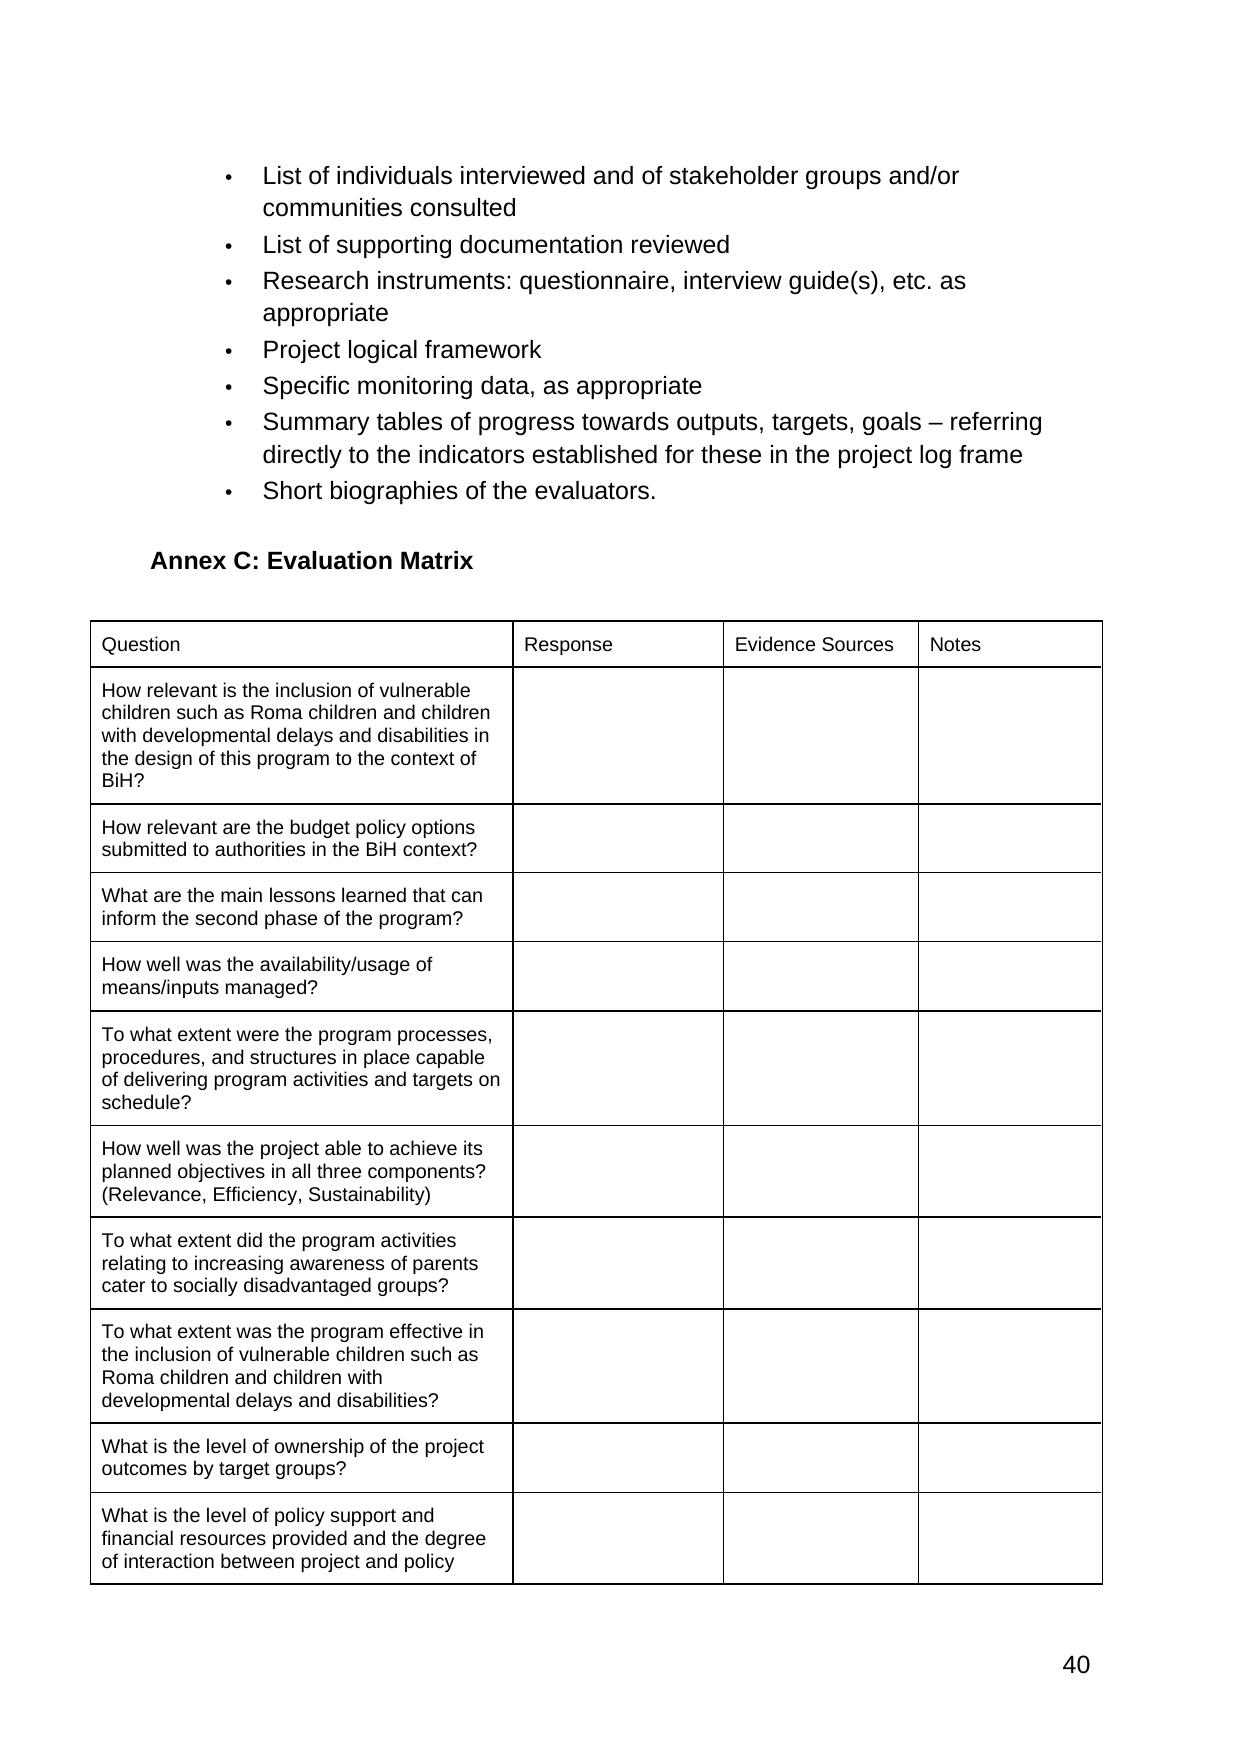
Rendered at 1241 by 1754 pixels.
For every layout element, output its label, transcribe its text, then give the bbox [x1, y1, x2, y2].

subtitle Annex C: Evaluation Matrix [150, 546, 1090, 574]
table_cell [514, 1012, 723, 1125]
table_cell [919, 1010, 1102, 1125]
table_cell How relevant is the inclusion of vulnerable children such as Roma children and children with developmental delays and disabilities in the design of this program to the context of BiH? [91, 668, 512, 803]
table_cell [514, 668, 723, 803]
table_cell [724, 668, 918, 803]
list Research instruments: questionnaire, interview guide(s), etc. as appropriate [225, 266, 1090, 327]
table_cell What are the main lessons learned that can inform the second phase of the program? [91, 873, 512, 941]
table_cell [919, 872, 1102, 941]
table_cell How well was the project able to achieve its planned objectives in all three components? (Relevance, Efficiency, Sustainability) [91, 1126, 512, 1216]
table_cell [724, 942, 918, 1010]
table_cell To what extent did the program activities relating to increasing awareness of parents cater to socially disadvantaged groups? [91, 1218, 512, 1308]
table_cell [724, 805, 918, 872]
table_cell [724, 1310, 918, 1422]
table_header Response [514, 622, 723, 666]
table_cell [514, 1424, 723, 1492]
list Specific monitoring data, as appropriate [225, 371, 1090, 400]
list List of supporting documentation reviewed [225, 230, 1090, 258]
table_cell [919, 1216, 1102, 1308]
table_cell [919, 941, 1102, 1010]
table_cell [919, 1125, 1102, 1216]
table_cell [91, 1493, 512, 1583]
table_cell [514, 1310, 723, 1422]
table_cell [514, 1126, 723, 1216]
table_cell [514, 873, 723, 941]
table_header Question [91, 622, 512, 666]
table_header Notes [919, 622, 1102, 666]
table_header Evidence Sources [724, 622, 918, 666]
table_cell [724, 1126, 918, 1216]
table_cell [919, 1422, 1102, 1492]
table_cell [724, 1493, 918, 1583]
table_cell To what extent was the program effective in the inclusion of vulnerable children such as Roma children and children with developmental delays and disabilities? [91, 1310, 512, 1422]
table_cell [724, 1424, 918, 1492]
table_cell To what extent were the program processes, procedures, and structures in place capable of delivering program activities and targets on schedule? [91, 1012, 512, 1125]
list Short biographies of the evaluators. [225, 476, 1090, 505]
table_cell [919, 666, 1102, 803]
table_cell [919, 803, 1102, 872]
table_cell [724, 1218, 918, 1308]
list Summary tables of progress towards outputs, targets, goals – referring directly to the indicators established for these in the project log frame [225, 407, 1090, 468]
table_cell How relevant are the budget policy options submitted to authorities in the BiH context? [91, 805, 512, 872]
table_cell [919, 1492, 1102, 1583]
table_cell [514, 1218, 723, 1308]
table_cell [514, 942, 723, 1010]
table_cell How well was the availability/usage of means/inputs managed? [91, 942, 512, 1010]
table_cell What is the level of ownership of the project outcomes by target groups? [91, 1424, 512, 1492]
list List of individuals interviewed and of stakeholder groups and/or communities consulted [225, 161, 1090, 222]
table_cell [919, 1308, 1102, 1422]
table_cell [724, 1012, 918, 1125]
table_cell [514, 805, 723, 872]
list Project logical framework [225, 335, 1090, 363]
table_cell [724, 873, 918, 941]
table_cell [514, 1493, 723, 1583]
